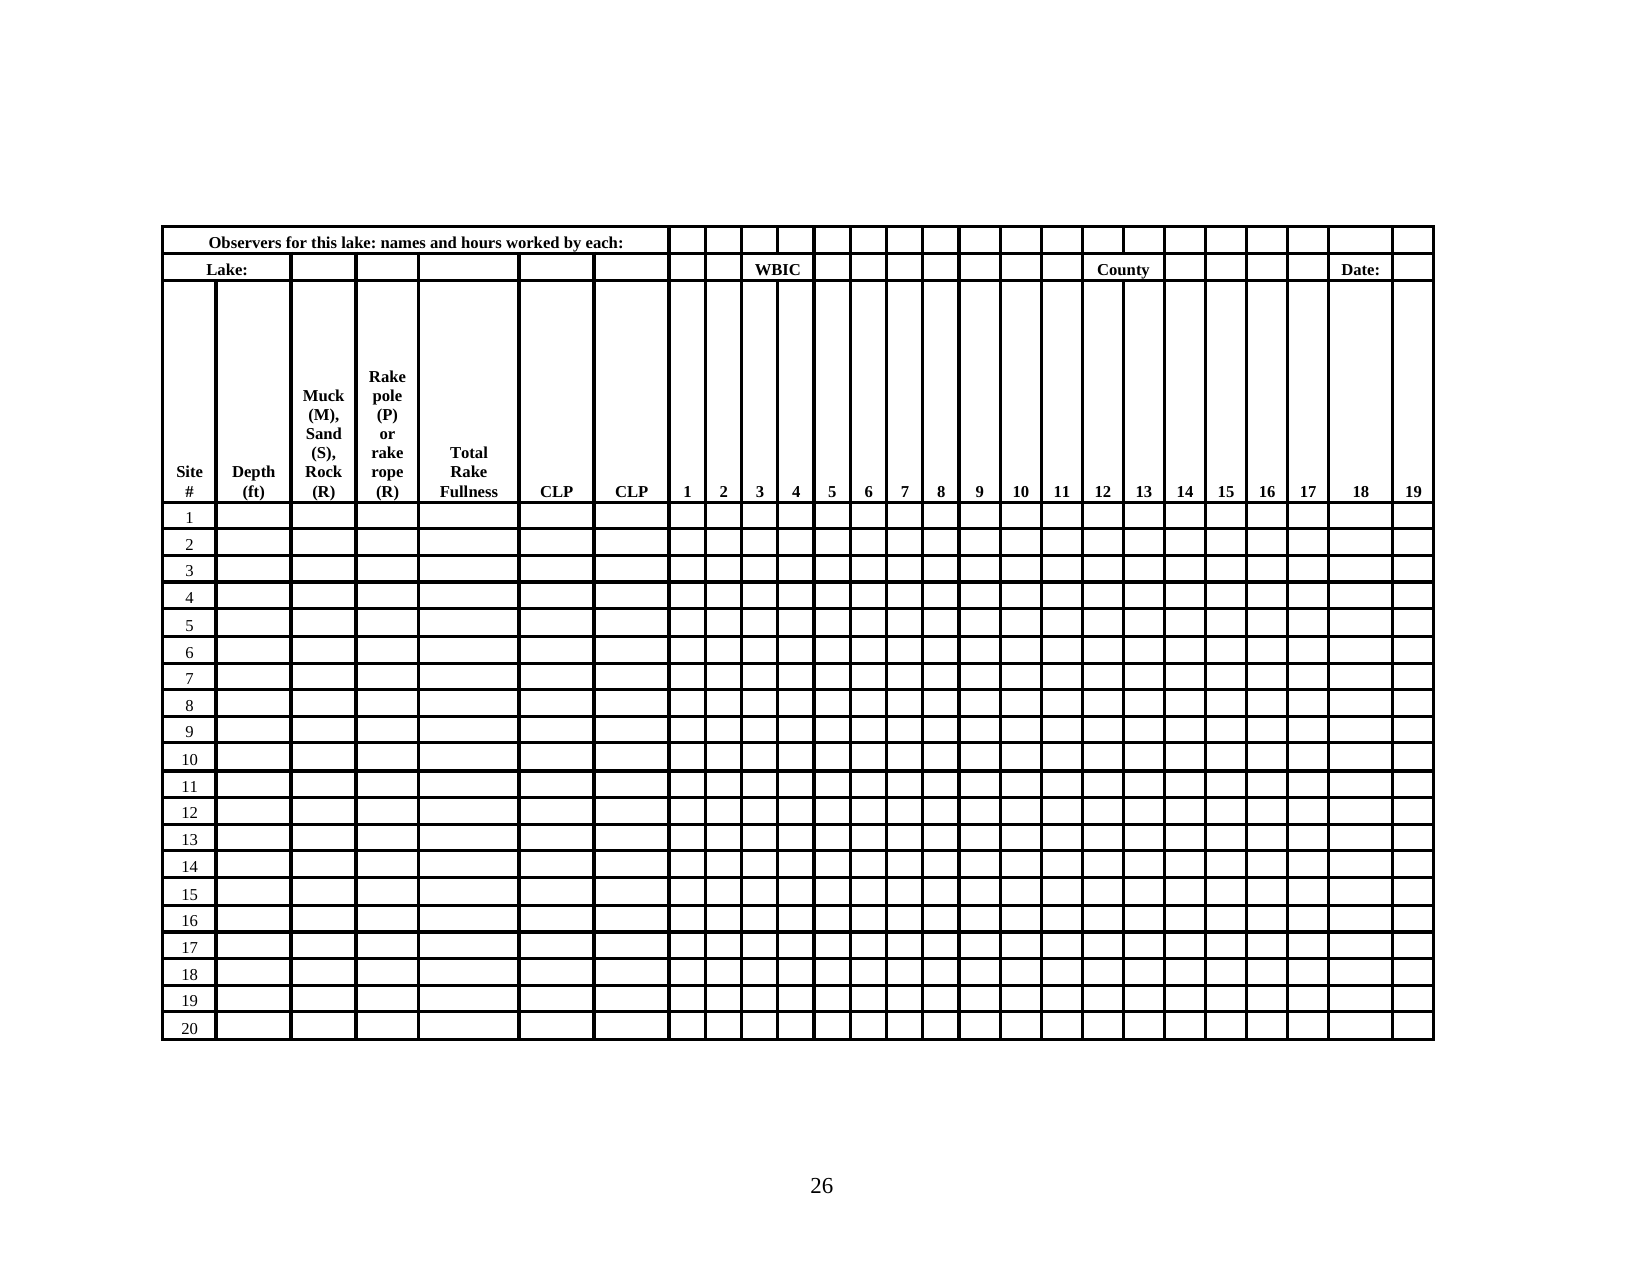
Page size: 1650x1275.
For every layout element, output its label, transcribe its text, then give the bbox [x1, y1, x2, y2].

table_cell [1166, 879, 1204, 904]
table_cell [1207, 879, 1245, 904]
table_cell [358, 610, 417, 635]
table_cell [1248, 744, 1286, 769]
table_cell [816, 610, 849, 635]
table_cell [596, 987, 667, 1010]
table_cell [358, 584, 417, 607]
table_cell [816, 987, 849, 1010]
table_cell [218, 691, 289, 715]
table_cell [961, 530, 999, 554]
table_cell [961, 718, 999, 741]
table_cell [596, 584, 667, 607]
table_cell [924, 718, 957, 741]
table_cell [420, 826, 517, 849]
table_cell [852, 773, 885, 796]
table_cell [521, 665, 592, 688]
table_cell [420, 255, 517, 279]
table_cell [1248, 557, 1286, 580]
table_cell [1084, 960, 1122, 983]
table_cell [1289, 255, 1327, 279]
table_cell [671, 610, 704, 635]
table_cell [961, 1013, 999, 1038]
table_cell [671, 907, 704, 930]
table_cell [1394, 907, 1432, 930]
table_cell [961, 826, 999, 849]
table_cell [1330, 504, 1391, 527]
table_cell [1043, 255, 1081, 279]
table_cell [1084, 557, 1122, 580]
table_cell [1084, 987, 1122, 1010]
table_cell [924, 665, 957, 688]
table_cell [816, 744, 849, 769]
table_cell [961, 852, 999, 876]
table_cell [1289, 799, 1327, 822]
table_cell [1043, 610, 1081, 635]
table_cell [888, 557, 921, 580]
table_cell [707, 530, 740, 554]
table_cell [1248, 987, 1286, 1010]
table_cell [1084, 584, 1122, 607]
table_cell [852, 744, 885, 769]
table_cell [961, 557, 999, 580]
table_cell [596, 610, 667, 635]
table_cell [1166, 255, 1204, 279]
table_cell [1002, 799, 1040, 822]
table_cell [1330, 718, 1391, 741]
table_cell [1002, 773, 1040, 796]
table_cell [1330, 907, 1391, 930]
table_cell [1043, 773, 1081, 796]
table_cell [1002, 960, 1040, 983]
table_cell [1289, 879, 1327, 904]
table_cell [1002, 530, 1040, 554]
table_cell [1394, 530, 1432, 554]
table_cell [420, 907, 517, 930]
table_cell 3 [164, 557, 214, 580]
table_cell 6 [164, 638, 214, 662]
table_cell [852, 826, 885, 849]
table_header [816, 228, 849, 252]
table_cell [924, 691, 957, 715]
table_cell [218, 638, 289, 662]
table_cell [1394, 638, 1432, 662]
table_header [1330, 228, 1391, 252]
table_cell [924, 557, 957, 580]
table_cell [852, 987, 885, 1010]
table_cell [924, 773, 957, 796]
table_cell [596, 255, 667, 279]
table_cell [888, 584, 921, 607]
table_cell [1207, 718, 1245, 741]
table_cell [420, 934, 517, 957]
table_cell [816, 826, 849, 849]
table_cell [1289, 638, 1327, 662]
table_cell [1084, 718, 1122, 741]
table_cell [1002, 744, 1040, 769]
table_cell [1084, 665, 1122, 688]
table_cell [1043, 557, 1081, 580]
table_cell [1043, 907, 1081, 930]
table_cell [1394, 799, 1432, 822]
table_cell [816, 638, 849, 662]
table_cell [358, 934, 417, 957]
table_cell [961, 934, 999, 957]
table_cell [743, 504, 776, 527]
table_cell [888, 826, 921, 849]
table_cell [1084, 1013, 1122, 1038]
table_cell [888, 852, 921, 876]
table_cell [358, 530, 417, 554]
table_cell [924, 987, 957, 1010]
table_cell [888, 718, 921, 741]
table_cell [596, 691, 667, 715]
table_cell [420, 557, 517, 580]
table_cell [521, 744, 592, 769]
table_cell [852, 852, 885, 876]
table_cell [1394, 987, 1432, 1010]
table_cell [596, 934, 667, 957]
table_cell [293, 826, 354, 849]
table_cell 5 [816, 282, 849, 501]
table_cell [218, 530, 289, 554]
table_cell [1084, 852, 1122, 876]
table_cell [1207, 826, 1245, 849]
table_cell [671, 879, 704, 904]
table_cell [1289, 987, 1327, 1010]
table_cell [961, 879, 999, 904]
table_cell [707, 255, 740, 279]
table_header [707, 228, 740, 252]
table_cell [420, 987, 517, 1010]
table_cell [1330, 799, 1391, 822]
table_cell [1043, 665, 1081, 688]
table_cell [1207, 799, 1245, 822]
table_cell [521, 638, 592, 662]
table_cell [816, 665, 849, 688]
table_cell [1394, 665, 1432, 688]
table_cell [779, 744, 812, 769]
table_cell [888, 530, 921, 554]
table_cell [1248, 665, 1286, 688]
table_cell [671, 255, 704, 279]
table_cell [358, 504, 417, 527]
table_cell [218, 799, 289, 822]
table_cell [420, 691, 517, 715]
table_cell [1002, 557, 1040, 580]
table_cell [1043, 799, 1081, 822]
table_cell [1002, 610, 1040, 635]
table_cell [961, 907, 999, 930]
table_cell [1125, 691, 1163, 715]
table_cell [596, 826, 667, 849]
table_cell [1330, 744, 1391, 769]
table_cell [961, 799, 999, 822]
table_cell [1002, 826, 1040, 849]
table_cell [743, 852, 776, 876]
table_cell [852, 665, 885, 688]
table_cell [1394, 584, 1432, 607]
table_cell [1207, 691, 1245, 715]
table_cell [1166, 773, 1204, 796]
table_cell [1330, 638, 1391, 662]
table_cell [671, 504, 704, 527]
table_cell [888, 960, 921, 983]
table_cell [1084, 691, 1122, 715]
table_cell [420, 773, 517, 796]
table_cell [779, 907, 812, 930]
table_cell 17 [1289, 282, 1327, 501]
table_cell [218, 504, 289, 527]
table_header [1084, 228, 1122, 252]
table_cell [358, 744, 417, 769]
table_cell [924, 879, 957, 904]
table_cell [1002, 504, 1040, 527]
table_cell 12 [164, 799, 214, 822]
table_cell [596, 773, 667, 796]
table_cell [1002, 987, 1040, 1010]
table_cell [743, 1013, 776, 1038]
table_cell [1330, 960, 1391, 983]
table_cell [852, 799, 885, 822]
table_cell [1125, 638, 1163, 662]
table_cell [1002, 879, 1040, 904]
table_cell [1289, 504, 1327, 527]
table_cell [1166, 610, 1204, 635]
table_cell [596, 530, 667, 554]
table_cell [1330, 987, 1391, 1010]
table_cell [218, 826, 289, 849]
table_cell [779, 960, 812, 983]
table_cell [924, 1013, 957, 1038]
table_cell [521, 879, 592, 904]
table_header [961, 228, 999, 252]
table_cell Depth (ft) [218, 282, 289, 501]
table_cell [743, 584, 776, 607]
table_cell [293, 1013, 354, 1038]
table_cell 9 [961, 282, 999, 501]
table_cell [521, 1013, 592, 1038]
table_cell [420, 530, 517, 554]
table_cell [1207, 987, 1245, 1010]
table_cell [1166, 665, 1204, 688]
table_cell [816, 255, 849, 279]
table_cell [1248, 718, 1286, 741]
table_cell [1125, 879, 1163, 904]
table_header [1248, 228, 1286, 252]
table_cell [852, 557, 885, 580]
table_cell [816, 691, 849, 715]
table_cell [521, 255, 592, 279]
table_cell [1043, 691, 1081, 715]
table_cell [1394, 960, 1432, 983]
table_cell [1125, 1013, 1163, 1038]
table_cell [1125, 987, 1163, 1010]
table_cell [1166, 691, 1204, 715]
table_cell [1125, 960, 1163, 983]
table_cell [924, 934, 957, 957]
table_cell [707, 744, 740, 769]
table_cell [293, 610, 354, 635]
table_cell 8 [164, 691, 214, 715]
table_cell 1 [671, 282, 704, 501]
table_cell [218, 907, 289, 930]
table_cell [293, 744, 354, 769]
table_cell [1043, 987, 1081, 1010]
table_cell [1289, 852, 1327, 876]
table_cell [420, 744, 517, 769]
table_cell [358, 907, 417, 930]
table_cell [218, 960, 289, 983]
table_cell [293, 987, 354, 1010]
table_cell [816, 934, 849, 957]
table_cell 4 [164, 584, 214, 607]
table_cell [1125, 852, 1163, 876]
table_cell [1166, 584, 1204, 607]
table_cell [743, 610, 776, 635]
table_cell [816, 584, 849, 607]
table_cell [358, 665, 417, 688]
table_cell [218, 987, 289, 1010]
table_cell [293, 852, 354, 876]
table_cell [1084, 799, 1122, 822]
table_header [671, 228, 704, 252]
table_cell [1394, 773, 1432, 796]
table_cell [671, 638, 704, 662]
table_cell [218, 852, 289, 876]
table_cell [1289, 557, 1327, 580]
table_cell [1125, 504, 1163, 527]
table_cell 13 [1125, 282, 1163, 501]
table_cell [816, 879, 849, 904]
table_cell 19 [164, 987, 214, 1010]
table_cell [743, 718, 776, 741]
table_cell [779, 504, 812, 527]
table_cell [1166, 987, 1204, 1010]
table_cell [1207, 610, 1245, 635]
table_cell 11 [1043, 282, 1081, 501]
table_cell [779, 718, 812, 741]
table_cell [743, 744, 776, 769]
table_cell 14 [164, 852, 214, 876]
table_cell [1207, 557, 1245, 580]
table_cell [1289, 826, 1327, 849]
table_cell [707, 1013, 740, 1038]
table_cell [743, 934, 776, 957]
table_cell [1394, 691, 1432, 715]
table_cell [1084, 638, 1122, 662]
table_cell 7 [164, 665, 214, 688]
table_cell [852, 610, 885, 635]
table_cell [1166, 557, 1204, 580]
table_cell [852, 934, 885, 957]
table_cell [1125, 799, 1163, 822]
table_cell [1207, 255, 1245, 279]
table_cell [293, 773, 354, 796]
table_cell [961, 744, 999, 769]
table_cell [707, 934, 740, 957]
table_cell [1084, 744, 1122, 769]
table_cell [1043, 504, 1081, 527]
table_cell [596, 557, 667, 580]
table_cell [707, 826, 740, 849]
table_cell [1002, 934, 1040, 957]
table_cell [924, 852, 957, 876]
table_cell [1394, 744, 1432, 769]
table_cell [218, 584, 289, 607]
table_cell [779, 557, 812, 580]
table_cell [1248, 960, 1286, 983]
table_cell [888, 691, 921, 715]
table_cell [888, 665, 921, 688]
table_cell [358, 879, 417, 904]
table_cell [596, 960, 667, 983]
table_cell [1394, 718, 1432, 741]
table_cell [707, 718, 740, 741]
table_cell [521, 718, 592, 741]
table_cell [671, 987, 704, 1010]
table_cell [961, 665, 999, 688]
table_cell [1289, 530, 1327, 554]
table_cell [1125, 773, 1163, 796]
table_cell [293, 934, 354, 957]
table_cell 2 [707, 282, 740, 501]
table_cell [1043, 744, 1081, 769]
table_cell [1394, 852, 1432, 876]
table_cell [961, 960, 999, 983]
table_cell [779, 773, 812, 796]
table_cell [596, 638, 667, 662]
table_cell [358, 826, 417, 849]
table_cell [521, 852, 592, 876]
table_cell [1207, 744, 1245, 769]
table_cell [924, 799, 957, 822]
table_cell [779, 638, 812, 662]
table_cell [1248, 584, 1286, 607]
table_cell [1330, 691, 1391, 715]
table_cell [1248, 1013, 1286, 1038]
table_cell [1002, 638, 1040, 662]
table_cell [1289, 718, 1327, 741]
table_cell [420, 584, 517, 607]
table_cell [420, 1013, 517, 1038]
table_cell 7 [888, 282, 921, 501]
table_cell [420, 960, 517, 983]
table_cell [961, 584, 999, 607]
table_cell [888, 1013, 921, 1038]
table_cell [671, 1013, 704, 1038]
table_cell [1002, 1013, 1040, 1038]
table_cell [1289, 960, 1327, 983]
table_cell [521, 504, 592, 527]
table_cell [707, 879, 740, 904]
table_cell [779, 691, 812, 715]
table_cell [707, 638, 740, 662]
table_header [888, 228, 921, 252]
table_cell [218, 879, 289, 904]
table_cell [1043, 934, 1081, 957]
table_header Observers for this lake: names and hours worked by each: [164, 228, 667, 252]
table_cell [596, 852, 667, 876]
table_cell [1289, 907, 1327, 930]
table_cell [1248, 799, 1286, 822]
table_cell [779, 987, 812, 1010]
table_cell [1289, 1013, 1327, 1038]
table_cell [1043, 960, 1081, 983]
table_cell [1330, 852, 1391, 876]
table_cell [1084, 879, 1122, 904]
table_cell [888, 255, 921, 279]
table_cell [420, 610, 517, 635]
table_cell [816, 718, 849, 741]
table_cell [1084, 610, 1122, 635]
table_cell [1125, 610, 1163, 635]
table_cell [1248, 773, 1286, 796]
table_cell [521, 960, 592, 983]
table_cell [521, 987, 592, 1010]
table_cell [1394, 826, 1432, 849]
table_cell [420, 879, 517, 904]
table_cell [293, 691, 354, 715]
table_cell [1084, 826, 1122, 849]
table_cell [743, 987, 776, 1010]
table_cell [1084, 934, 1122, 957]
table_cell [358, 638, 417, 662]
table_cell [1207, 665, 1245, 688]
table_cell [924, 584, 957, 607]
table_cell [293, 584, 354, 607]
table_cell [420, 718, 517, 741]
table_cell [1330, 530, 1391, 554]
table_cell [358, 773, 417, 796]
table_cell [852, 1013, 885, 1038]
table_cell [1394, 1013, 1432, 1038]
table_cell [779, 584, 812, 607]
table_cell [1166, 960, 1204, 983]
table_cell [1330, 879, 1391, 904]
table_cell [816, 773, 849, 796]
table_cell CLP [596, 282, 667, 501]
table_cell [1125, 907, 1163, 930]
table_cell 2 [164, 530, 214, 554]
table_cell [1330, 1013, 1391, 1038]
table_cell [888, 879, 921, 904]
table_cell [293, 907, 354, 930]
table_cell [596, 907, 667, 930]
table_cell [1166, 852, 1204, 876]
table_cell [596, 799, 667, 822]
table_cell [743, 826, 776, 849]
table_cell [420, 665, 517, 688]
table_cell [671, 826, 704, 849]
table_cell [961, 987, 999, 1010]
table_cell [358, 1013, 417, 1038]
table_header [924, 228, 957, 252]
table_cell [1166, 744, 1204, 769]
table_cell [743, 557, 776, 580]
table_cell [1002, 907, 1040, 930]
table_cell [293, 638, 354, 662]
table_cell [1207, 960, 1245, 983]
table_cell 16 [164, 907, 214, 930]
table_cell [1207, 1013, 1245, 1038]
table_cell [1289, 691, 1327, 715]
table_header [1002, 228, 1040, 252]
table_cell [596, 1013, 667, 1038]
table_cell [1125, 744, 1163, 769]
table_cell [816, 799, 849, 822]
table_cell [1002, 691, 1040, 715]
table_cell [924, 638, 957, 662]
table_cell [961, 255, 999, 279]
table_cell [707, 557, 740, 580]
table_cell [1289, 744, 1327, 769]
table_cell [293, 960, 354, 983]
table_cell [1248, 879, 1286, 904]
table_cell [888, 610, 921, 635]
table_cell [1330, 773, 1391, 796]
table_cell [852, 504, 885, 527]
table_cell [420, 799, 517, 822]
table_cell [1166, 718, 1204, 741]
table_cell [707, 773, 740, 796]
table_cell [218, 934, 289, 957]
table_cell [1330, 557, 1391, 580]
table_cell [924, 610, 957, 635]
table_cell [1207, 504, 1245, 527]
table_cell [961, 638, 999, 662]
table_cell [779, 934, 812, 957]
table_cell [707, 691, 740, 715]
table_cell [707, 504, 740, 527]
table_cell 4 [779, 282, 812, 501]
table_cell [358, 960, 417, 983]
table_cell [924, 960, 957, 983]
table_cell [1207, 638, 1245, 662]
table_cell [293, 557, 354, 580]
table_cell [596, 879, 667, 904]
table_cell [961, 504, 999, 527]
table_cell [1207, 530, 1245, 554]
table_cell [1084, 907, 1122, 930]
table_cell [961, 691, 999, 715]
table_cell [1084, 504, 1122, 527]
table_cell [1207, 907, 1245, 930]
table_cell [671, 960, 704, 983]
table_cell [293, 718, 354, 741]
table_cell 18 [164, 960, 214, 983]
table_cell [852, 718, 885, 741]
table_cell [1002, 665, 1040, 688]
table_header [1207, 228, 1245, 252]
table_cell [1330, 610, 1391, 635]
table_cell [707, 610, 740, 635]
table_cell [358, 852, 417, 876]
table_cell [1289, 665, 1327, 688]
table_cell [888, 638, 921, 662]
table_cell [888, 799, 921, 822]
table_cell [521, 557, 592, 580]
table_cell [1125, 826, 1163, 849]
table_cell 14 [1166, 282, 1204, 501]
table_header [1125, 228, 1163, 252]
table_cell [521, 799, 592, 822]
table_cell [671, 934, 704, 957]
table_header [852, 228, 885, 252]
table_cell [743, 691, 776, 715]
table_cell [961, 610, 999, 635]
table_cell [888, 773, 921, 796]
table_cell [1166, 1013, 1204, 1038]
table_cell [521, 773, 592, 796]
table_cell [779, 665, 812, 688]
table_cell [671, 530, 704, 554]
table_cell 3 [743, 282, 776, 501]
table_cell [1043, 584, 1081, 607]
table_cell [1248, 638, 1286, 662]
table_cell [671, 744, 704, 769]
table_cell [1002, 718, 1040, 741]
table_cell [1207, 773, 1245, 796]
table_cell [707, 665, 740, 688]
table_cell [218, 610, 289, 635]
table_cell [1043, 852, 1081, 876]
table_cell [1248, 826, 1286, 849]
table_cell [779, 879, 812, 904]
table_cell Date: [1330, 255, 1391, 279]
table_cell [358, 255, 417, 279]
table_cell [707, 987, 740, 1010]
table_cell [924, 744, 957, 769]
table_cell [779, 826, 812, 849]
table_cell [596, 744, 667, 769]
table_cell [743, 907, 776, 930]
table_cell Site # [164, 282, 214, 501]
table_cell [1166, 530, 1204, 554]
table_cell 10 [1002, 282, 1040, 501]
table_cell [293, 665, 354, 688]
table_cell [1125, 584, 1163, 607]
table_cell [779, 610, 812, 635]
table_cell [1248, 691, 1286, 715]
table_cell [924, 530, 957, 554]
table_cell [1043, 1013, 1081, 1038]
table_cell [1043, 826, 1081, 849]
table_cell [1394, 504, 1432, 527]
table_cell [924, 907, 957, 930]
table_cell Muck (M), Sand (S), Rock (R) [293, 282, 354, 501]
table_cell 15 [1207, 282, 1245, 501]
table_cell [852, 691, 885, 715]
table_cell [852, 584, 885, 607]
table_cell [816, 530, 849, 554]
table_cell [218, 1013, 289, 1038]
table_cell [1248, 934, 1286, 957]
table_cell [779, 852, 812, 876]
table_cell [521, 610, 592, 635]
table_cell [521, 934, 592, 957]
table_cell [707, 907, 740, 930]
table_cell [671, 718, 704, 741]
table_cell [1394, 557, 1432, 580]
table_header [1166, 228, 1204, 252]
table_cell 13 [164, 826, 214, 849]
table_cell [707, 852, 740, 876]
table_cell [888, 504, 921, 527]
table_cell [1248, 504, 1286, 527]
table_cell [358, 799, 417, 822]
table_cell [521, 907, 592, 930]
table_cell [816, 557, 849, 580]
table_cell [1330, 934, 1391, 957]
table_cell [671, 773, 704, 796]
table_cell [852, 960, 885, 983]
table_cell [1125, 934, 1163, 957]
table_cell [1043, 718, 1081, 741]
table_cell 8 [924, 282, 957, 501]
table_cell [596, 718, 667, 741]
table_cell [1166, 934, 1204, 957]
table_cell [707, 960, 740, 983]
table_header [743, 228, 776, 252]
table_cell [1207, 852, 1245, 876]
table_cell [852, 530, 885, 554]
table_cell CLP [521, 282, 592, 501]
table_cell [852, 879, 885, 904]
table_cell [293, 799, 354, 822]
table_cell [1043, 530, 1081, 554]
table_cell [1248, 530, 1286, 554]
table_cell [1289, 584, 1327, 607]
table_cell [218, 744, 289, 769]
table_cell [1125, 718, 1163, 741]
table_cell [293, 255, 354, 279]
table_cell [1394, 610, 1432, 635]
table_cell [1166, 638, 1204, 662]
table_cell [1002, 852, 1040, 876]
table_cell [293, 879, 354, 904]
table_cell 12 [1084, 282, 1122, 501]
table_cell [779, 1013, 812, 1038]
table_header [779, 228, 812, 252]
table_cell [596, 504, 667, 527]
table_cell [1289, 773, 1327, 796]
table_cell [218, 718, 289, 741]
table_cell [1002, 255, 1040, 279]
table_cell [293, 504, 354, 527]
table_cell [816, 852, 849, 876]
table_cell [961, 773, 999, 796]
table_cell 16 [1248, 282, 1286, 501]
table_cell [852, 255, 885, 279]
table_cell [1394, 255, 1432, 279]
table_cell [1125, 557, 1163, 580]
table_cell 10 [164, 744, 214, 769]
table_cell [358, 557, 417, 580]
table_cell [1166, 799, 1204, 822]
table_cell [671, 691, 704, 715]
table_cell WBIC [743, 255, 812, 279]
table_header [1394, 228, 1432, 252]
table_cell Total Rake Fullness [420, 282, 517, 501]
table_cell [218, 665, 289, 688]
table_cell [1002, 584, 1040, 607]
table_cell [1084, 773, 1122, 796]
table_cell [521, 584, 592, 607]
table_cell [888, 987, 921, 1010]
table_cell : [164, 255, 289, 279]
table_cell [816, 504, 849, 527]
table_cell [218, 557, 289, 580]
table_cell [671, 584, 704, 607]
table_cell [779, 530, 812, 554]
table_cell [816, 907, 849, 930]
table_cell 19 [1394, 282, 1432, 501]
table_cell [358, 691, 417, 715]
table_cell [1289, 610, 1327, 635]
table_cell 5 [164, 610, 214, 635]
table_cell [743, 879, 776, 904]
table_cell [816, 960, 849, 983]
table_cell [924, 255, 957, 279]
table_cell [1289, 934, 1327, 957]
table_cell [1166, 826, 1204, 849]
table_cell County [1084, 255, 1163, 279]
table_cell [1084, 530, 1122, 554]
table_cell 1 [164, 504, 214, 527]
table_cell [521, 530, 592, 554]
table_cell [1125, 530, 1163, 554]
table_cell [743, 638, 776, 662]
table_cell [1330, 826, 1391, 849]
table_cell [816, 1013, 849, 1038]
table_cell [293, 530, 354, 554]
table_cell [420, 638, 517, 662]
table_cell [852, 907, 885, 930]
table_cell [852, 638, 885, 662]
table_cell [1248, 852, 1286, 876]
table_cell [1166, 907, 1204, 930]
table_cell [924, 504, 957, 527]
table_cell [1207, 584, 1245, 607]
table_cell [1043, 879, 1081, 904]
table_cell [1207, 934, 1245, 957]
table_cell Rake pole (P) or rake rope (R) [358, 282, 417, 501]
table_cell [743, 773, 776, 796]
table_cell [743, 530, 776, 554]
table_cell [1248, 907, 1286, 930]
table_cell 6 [852, 282, 885, 501]
table_cell [1394, 934, 1432, 957]
table_cell [1125, 665, 1163, 688]
table_cell [888, 907, 921, 930]
table_header [1043, 228, 1081, 252]
table_cell [707, 584, 740, 607]
table_cell [671, 665, 704, 688]
table_cell [707, 799, 740, 822]
table_cell [743, 665, 776, 688]
table_cell [420, 852, 517, 876]
table_cell [1394, 879, 1432, 904]
table_cell [924, 826, 957, 849]
table_cell 9 [164, 718, 214, 741]
table_cell [1330, 665, 1391, 688]
table_cell [1248, 610, 1286, 635]
table_cell 17 [164, 934, 214, 957]
table_cell [218, 773, 289, 796]
table_cell [358, 987, 417, 1010]
table_cell [888, 934, 921, 957]
table_cell [420, 504, 517, 527]
table_cell [743, 960, 776, 983]
table_cell [1166, 504, 1204, 527]
table_cell 15 [164, 879, 214, 904]
table_cell [1330, 584, 1391, 607]
table_cell 20 [164, 1013, 214, 1038]
table_cell 18 [1330, 282, 1391, 501]
table_cell [521, 826, 592, 849]
table_header [1289, 228, 1327, 252]
table_cell [671, 557, 704, 580]
table_cell 11 [164, 773, 214, 796]
table_cell [358, 718, 417, 741]
table_cell [888, 744, 921, 769]
table_cell [779, 799, 812, 822]
table_cell [743, 799, 776, 822]
table_cell [1043, 638, 1081, 662]
table_cell [671, 799, 704, 822]
table_cell [521, 691, 592, 715]
table_cell [1248, 255, 1286, 279]
table_cell [671, 852, 704, 876]
table_cell [596, 665, 667, 688]
